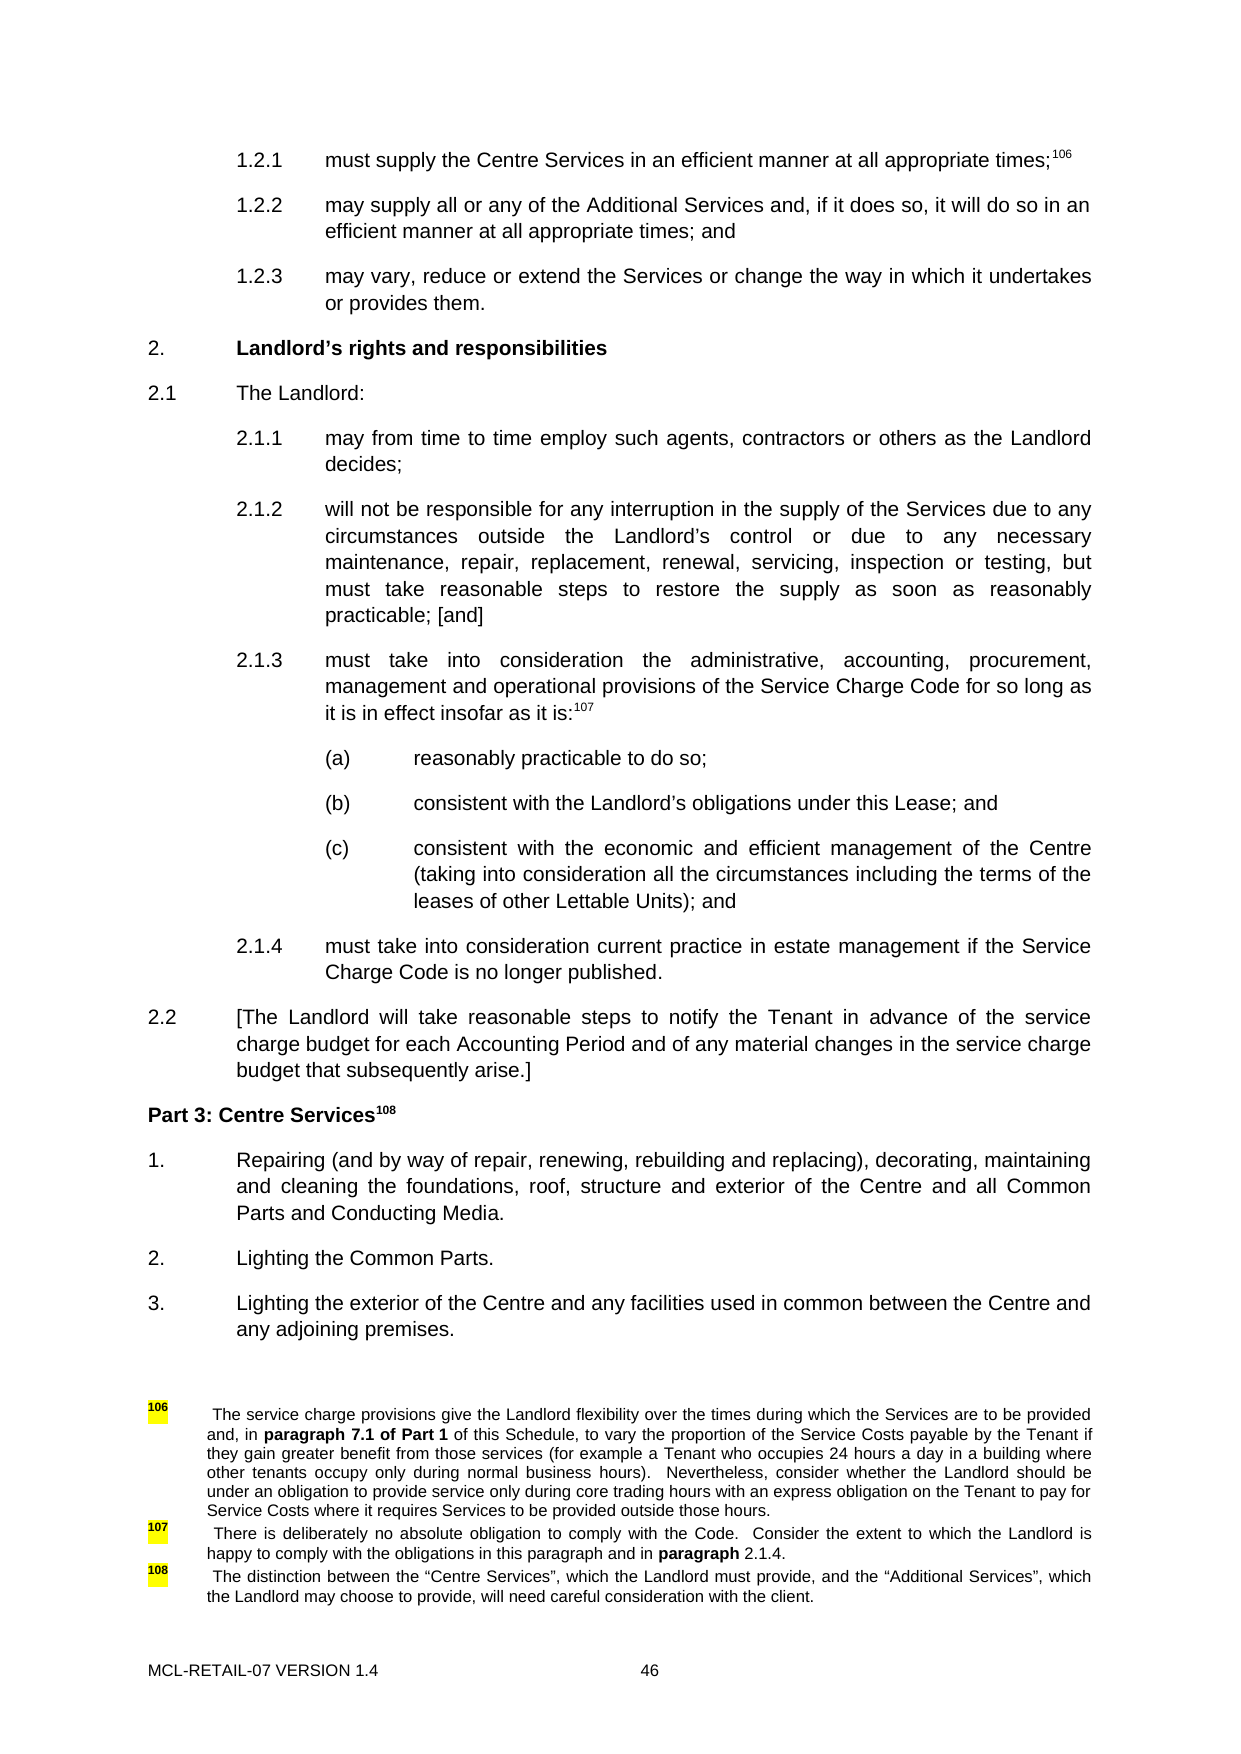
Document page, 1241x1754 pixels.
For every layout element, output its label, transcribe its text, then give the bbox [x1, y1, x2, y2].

text must take into consideration the administrative, accounting, procurement, management and operational provisions of the Service Charge Code for so long as it is in effect insofar as it is: [236, 648, 1093, 724]
text consistent with the economic and efficient management of the Centre (taking into consideration all the circumstances including the terms of the leases of other Lettable Units); and [325, 836, 1093, 912]
text may from time to time employ such agents, contractors or others as the Landlord decides; [236, 426, 1093, 476]
text consistent with the Landlord’s obligations under this Lease; and [325, 791, 1093, 815]
text will not be responsible for any interruption in the supply of the Services due to any circumstances outside the Landlord’s control or due to any necessary maintenance, repair, replacement, renewal, servicing, inspection or testing, but must take reasonable steps to restore the supply as soon as reasonably practicable; [and] [236, 497, 1093, 627]
list Repairing (and by way of repair, renewing, rebuilding and replacing), decorating, maintaining and cleaning the foundations, roof, structure and exterior of the Centre and all Common Parts and Conducting Media. [148, 1148, 1093, 1225]
text may vary, reduce or extend the Services or change the way in which it undertakes or provides them. [236, 264, 1093, 314]
text must take into consideration current practice in estate management if the Service Charge Code is no longer published. [236, 934, 1093, 984]
text Lighting the Common Parts. [148, 1246, 1093, 1270]
text : Centre Services [148, 1103, 1093, 1127]
text The Landlord: [148, 381, 1093, 405]
text Lighting the exterior of the Centre and any facilities used in common between the Centre and any adjoining premises. [148, 1291, 1093, 1341]
text must supply the Centre Services in an efficient manner at all appropriate times; [236, 148, 1093, 172]
text reasonably practicable to do so; [325, 746, 1093, 769]
text may supply all or any of the Additional Services and, if it does so, it will do so in an efficient manner at all appropriate times; and [236, 193, 1093, 243]
text Landlord’s rights and responsibilities [148, 336, 1093, 359]
text [The Landlord will take reasonable steps to notify the Tenant in advance of the service charge budget for each Accounting Period and of any material changes in the service charge budget that subsequently arise.] [148, 1005, 1093, 1082]
